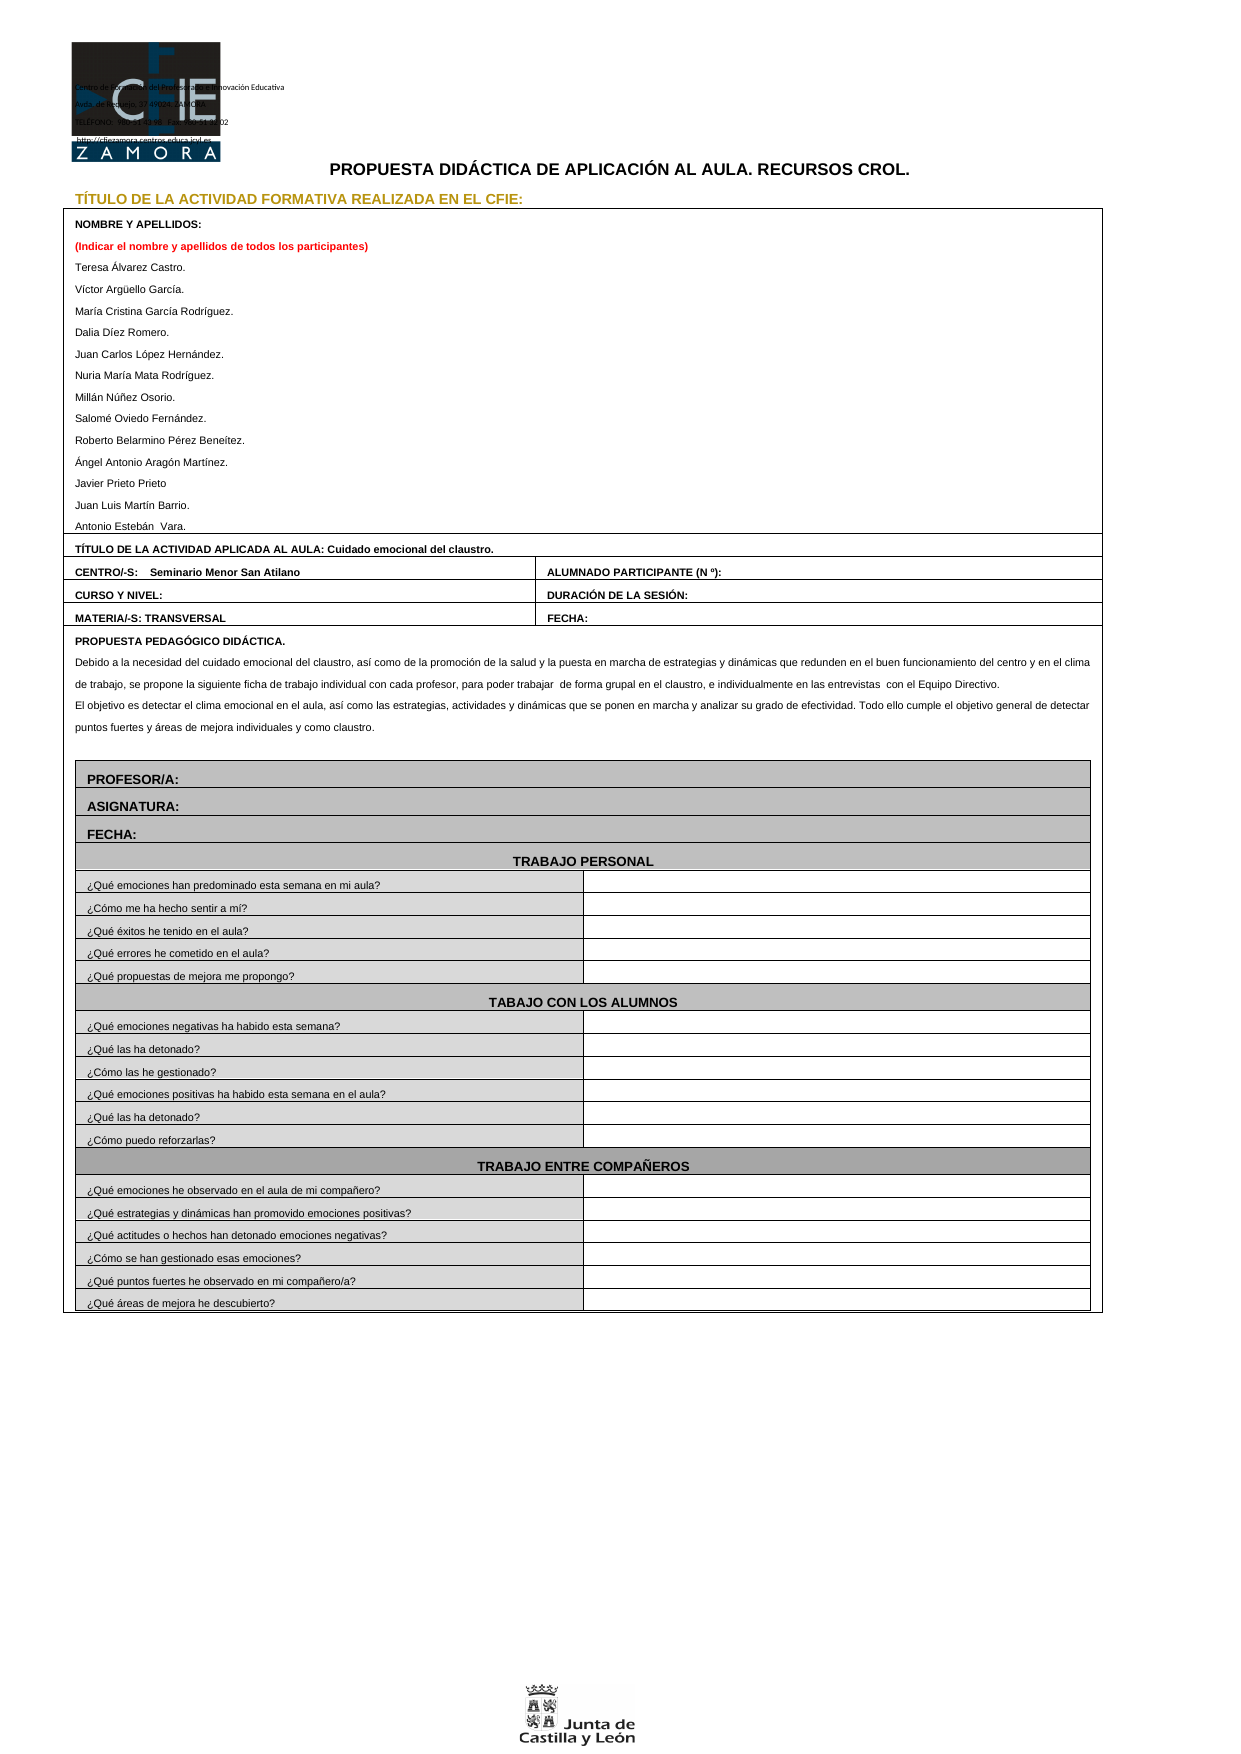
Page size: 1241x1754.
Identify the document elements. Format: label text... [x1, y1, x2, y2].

table_header NOMBRE Y APELLIDOS: (Indicar el nombre y apellidos de todos los participantes) Teresa Álvarez Castro. Víctor Argüello García. María Cristina García Rodríguez. Dalia Díez Romero. Juan Carlos López Hernández. Nuria María Mata Rodríguez. Millán Núñez Osorio. Salomé Oviedo Fernández. Roberto Belarmino Pérez Beneítez. Ángel Antonio Aragón Martínez. Javier Prieto Prieto Juan Luis Martín Barrio. Antonio Estebán Vara. [64, 209, 1102, 533]
picture [71, 42, 221, 142]
table_cell FECHA: [536, 603, 1102, 624]
table_cell CURSO Y NIVEL: [64, 580, 535, 602]
picture [519, 1684, 635, 1746]
table_cell PROPUESTA PEDAGÓGICO DIDÁCTICA. Debido a la necesidad del cuidado emocional del claustro, así como de la promoción de la salud y la puesta en marcha de estrategias y dinámicas que redunden en el buen funcionamiento del centro y en el clima de trabajo, se propone la siguiente ficha de trabajo individual con cada profesor, para poder trabajar de forma grupal en el claustro, e individualmente en las entrevistas con el Equipo Directivo. El objetivo es detectar el clima emocional en el aula, así como las estrategias, actividades y dinámicas que se ponen en marcha y analizar su grado de efectividad. Todo ello cumple el objetivo general de detectar puntos fuertes y áreas de mejora individuales y como claustro. [64, 626, 1102, 1312]
table_cell DURACIÓN DE LA SESIÓN: [536, 580, 1102, 602]
table_cell CENTRO/-S: Seminario Menor San Atilano [64, 557, 535, 579]
table_cell ALUMNADO PARTICIPANTE (N º): [536, 557, 1102, 579]
text TÍTULO DE LA ACTIVIDAD FORMATIVA REALIZADA EN EL CFIE: [75, 179, 1165, 208]
table_cell TÍTULO DE LA ACTIVIDAD APLICADA AL AULA: Cuidado emocional del claustro. [64, 534, 1102, 556]
text PROPUESTA DIDÁCTICA DE APLICACIÓN AL AULA. RECURSOS CROL. [75, 146, 1165, 179]
table_cell MATERIA/-S: TRANSVERSAL [64, 603, 535, 624]
